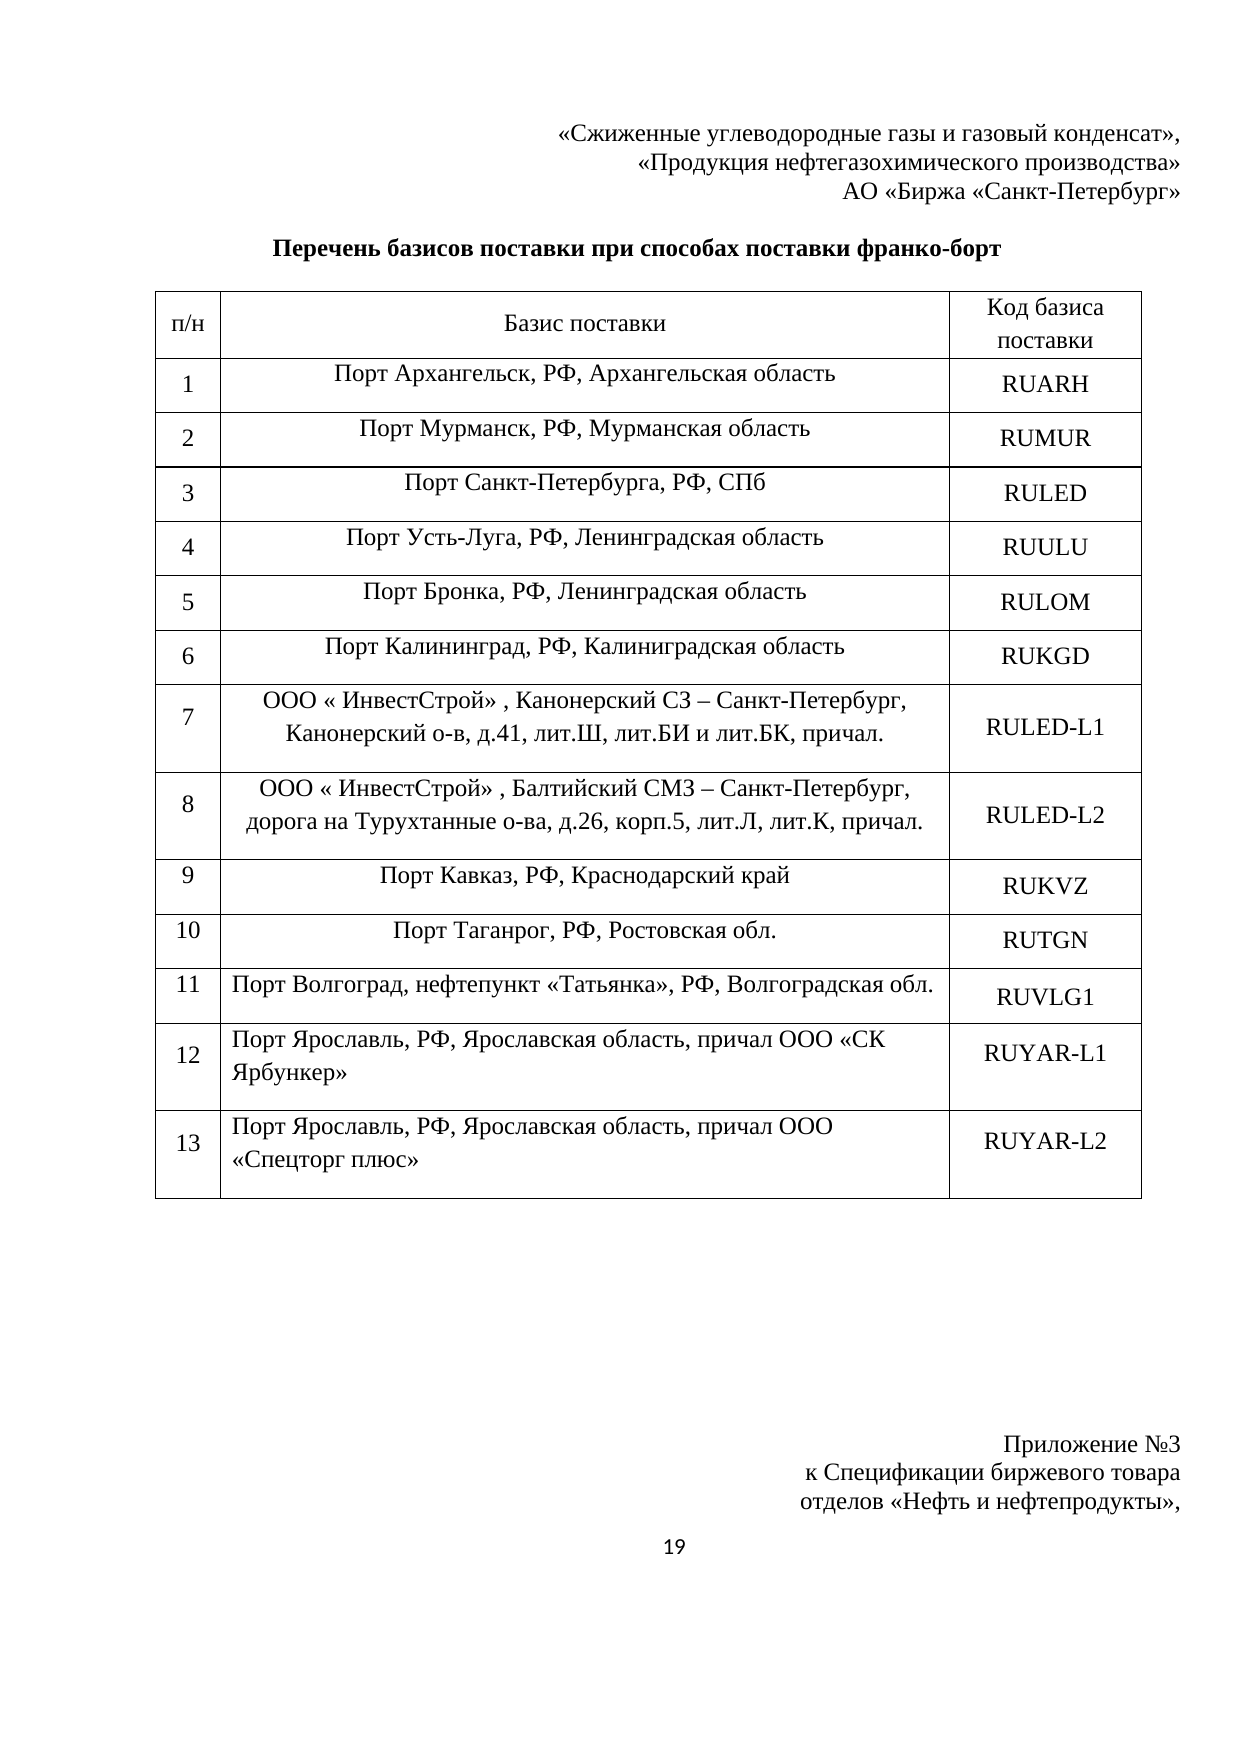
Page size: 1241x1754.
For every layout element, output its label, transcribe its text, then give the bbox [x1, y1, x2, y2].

table_cell RUYAR-L1 [950, 1024, 1141, 1110]
table_cell Порт Ярославль, РФ, Ярославская область, причал ООО «Спецторг плюс» [221, 1111, 949, 1198]
table_cell 13 [156, 1111, 220, 1198]
table_cell Порт Мурманск, РФ, Мурманская область [221, 413, 949, 466]
table_cell 5 [156, 576, 220, 630]
table_cell RULED-L2 [950, 773, 1141, 859]
table_cell 6 [156, 631, 220, 684]
table_cell RUMUR [950, 413, 1141, 466]
text к Спецификации биржевого товара [167, 1457, 1181, 1486]
table_cell Порт Таганрог, РФ, Ростовская обл. [221, 915, 949, 968]
table_cell 12 [156, 1024, 220, 1110]
table_cell RULOM [950, 576, 1141, 630]
table_cell 8 [156, 773, 220, 859]
table_cell RUKGD [950, 631, 1141, 684]
table_cell Порт Кавказ, РФ, Краснодарский край [221, 860, 949, 914]
table_cell Порт Архангельск, РФ, Архангельская область [221, 359, 949, 412]
table_cell RUYAR-L2 [950, 1111, 1141, 1198]
table_cell RUARH [950, 359, 1141, 412]
table_cell 1 [156, 359, 220, 412]
table_header п/н [156, 292, 220, 357]
table_cell RUULU [950, 522, 1141, 575]
text «Сжиженные углеводородные газы и газовый конденсат», [167, 118, 1181, 147]
table_cell RUVLG1 [950, 969, 1141, 1023]
table_cell Порт Санкт-Петербурга, РФ, СПб [221, 468, 949, 521]
table_cell RULED-L1 [950, 685, 1141, 772]
table_cell 4 [156, 522, 220, 575]
text отделов «Нефть и нефтепродукты», [167, 1486, 1181, 1515]
table_cell 10 [156, 915, 220, 968]
text Приложение №3 [167, 1429, 1181, 1457]
table_cell Порт Бронка, РФ, Ленинградская область [221, 576, 949, 630]
table_cell Порт Волгоград, нефтепункт «Татьянка», РФ, Волгоградская обл. [221, 969, 949, 1023]
table_cell 7 [156, 685, 220, 772]
table_cell ООО « ИнвестСтрой» , Канонерский СЗ – Санкт-Петербург, Канонерский о-в, д.41, лит.Ш, лит.БИ и лит.БК, причал. [221, 685, 949, 772]
text Перечень базисов поставки при способах поставки франко-борт [93, 233, 1181, 262]
table_cell RUTGN [950, 915, 1141, 968]
table_cell RUKVZ [950, 860, 1141, 914]
table_cell 11 [156, 969, 220, 1023]
table_header Базис поставки [221, 292, 949, 357]
table_cell Порт Калининград, РФ, Калиниградская область [221, 631, 949, 684]
text АО «Биржа «Санкт-Петербург» [167, 176, 1181, 204]
table_cell Порт Ярославль, РФ, Ярославская область, причал ООО «СК Ярбункер» [221, 1024, 949, 1110]
table_header Код базиса поставки [950, 292, 1141, 357]
text «Продукция нефтегазохимического производства» [167, 147, 1181, 176]
table_cell 2 [156, 413, 220, 466]
table_cell 9 [156, 860, 220, 914]
table_cell Порт Усть-Луга, РФ, Ленинградская область [221, 522, 949, 575]
table_cell ООО « ИнвестСтрой» , Балтийский СМЗ – Санкт-Петербург, дорога на Турухтанные о-ва, д.26, корп.5, лит.Л, лит.К, причал. [221, 773, 949, 859]
table_cell RULED [950, 468, 1141, 521]
table_cell 3 [156, 468, 220, 521]
